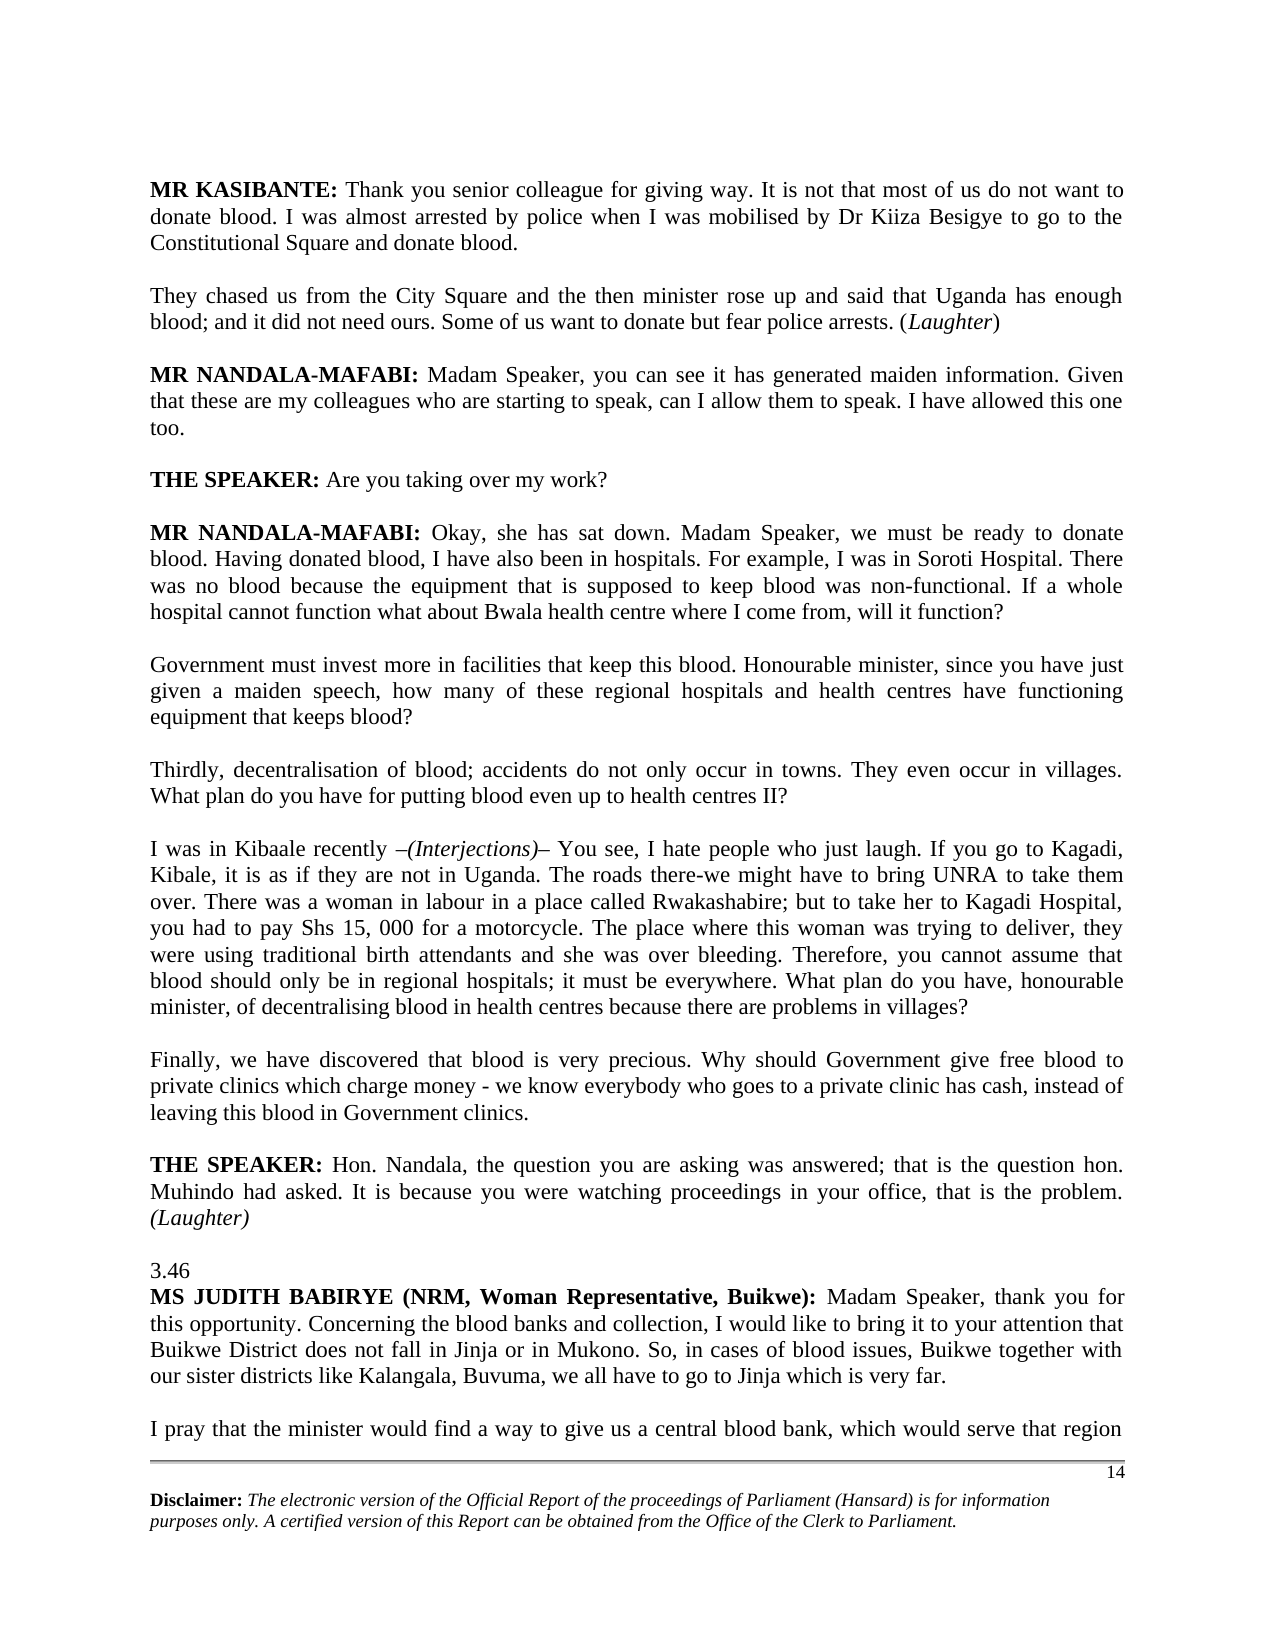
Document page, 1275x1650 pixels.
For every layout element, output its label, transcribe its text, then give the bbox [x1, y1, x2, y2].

text They chased us from the City Square and the then minister rose up and said that Uganda has enough blood; and it did not need ours. Some of us want to donate but fear police arrests. (Laughter) [150, 282, 1125, 334]
text 3.46 [150, 1257, 1125, 1283]
text Government must invest more in facilities that keep this blood. Honourable minister, since you have just given a maiden speech, how many of these regional hospitals and health centres have functioning equipment that keeps blood? [150, 651, 1125, 730]
text MR NANDALA-MAFABI: Okay, she has sat down. Madam Speaker, we must be ready to donate blood. Having donated blood, I have also been in hospitals. For example, I was in Soroti Hospital. There was no blood because the equipment that is supposed to keep blood was non-functional. If a whole hospital cannot function what about Bwala health centre where I come from, will it function? [150, 519, 1125, 624]
text MR KASIBANTE: Thank you senior colleague for giving way. It is not that most of us do not want to donate blood. I was almost arrested by police when I was mobilised by Dr Kiiza Besigye to go to the Constitutional Square and donate blood. [150, 176, 1125, 255]
picture [150, 1460, 1125, 1464]
text MR NANDALA-MAFABI: Madam Speaker, you can see it has generated maiden information. Given that these are my colleagues who are starting to speak, can I allow them to speak. I have allowed this one too. [150, 361, 1125, 440]
text I was in Kibaale recently –(Interjections)– You see, I hate people who just laugh. If you go to Kagadi, Kibale, it is as if they are not in Uganda. The roads there-we might have to bring UNRA to take them over. There was a woman in labour in a place called Rwakashabire; but to take her to Kagadi Hospital, you had to pay Shs 15, 000 for a motorcycle. The place where this woman was trying to deliver, they were using traditional birth attendants and she was over bleeding. Therefore, you cannot assume that blood should only be in regional hospitals; it must be everywhere. What plan do you have, honourable minister, of decentralising blood in health centres because there are problems in villages? [150, 835, 1125, 1020]
text Finally, we have discovered that blood is very precious. Why should Government give free blood to private clinics which charge money - we know everybody who goes to a private clinic has cash, instead of leaving this blood in Government clinics. [150, 1046, 1125, 1125]
text THE SPEAKER: Hon. Nandala, the question you are asking was answered; that is the question hon. Muhindo had asked. It is because you were watching proceedings in your office, that is the problem. (Laughter) [150, 1151, 1125, 1231]
text THE SPEAKER: Are you taking over my work? [150, 466, 1125, 493]
text Thirdly, decentralisation of blood; accidents do not only occur in towns. They even occur in villages. What plan do you have for putting blood even up to health centres II? [150, 756, 1125, 809]
text MS JUDITH BABIRYE (NRM, Woman Representative, Buikwe): Madam Speaker, thank you for this opportunity. Concerning the blood banks and collection, I would like to bring it to your attention that Buikwe District does not fall in Jinja or in Mukono. So, in cases of blood issues, Buikwe together with our sister districts like Kalangala, Buvuma, we all have to go to Jinja which is very far. [150, 1283, 1125, 1389]
